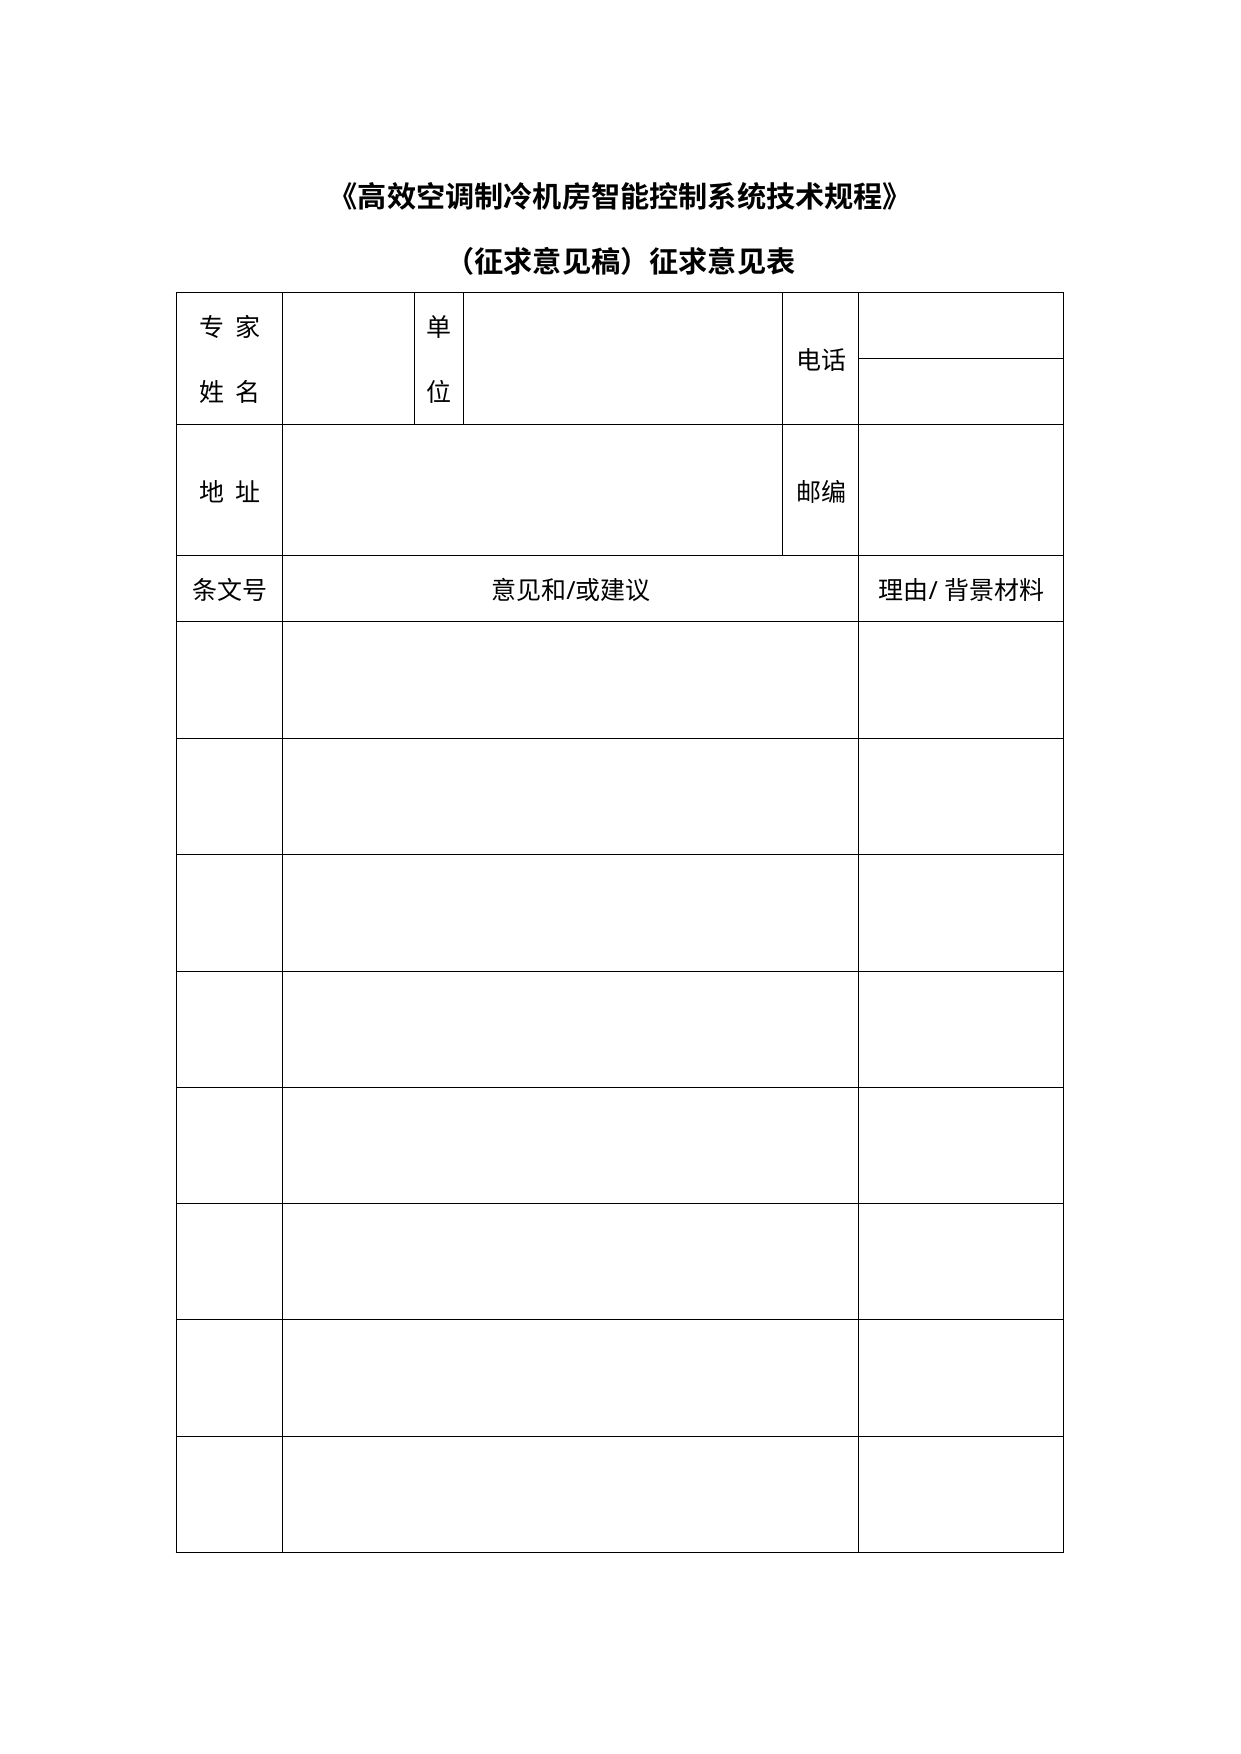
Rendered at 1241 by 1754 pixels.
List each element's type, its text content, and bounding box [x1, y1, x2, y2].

table_cell [283, 972, 858, 1087]
table_cell [177, 1320, 282, 1436]
table_cell [177, 1204, 282, 1319]
table_cell 条文号 [177, 556, 282, 621]
table_cell [283, 1320, 858, 1436]
table_cell [283, 1204, 858, 1319]
table_cell [859, 972, 1063, 1087]
table_cell [859, 622, 1063, 738]
text 《高效空调制冷机房智能控制系统技术规程》 [187, 162, 1053, 227]
table_cell [283, 622, 858, 738]
table_cell [177, 1437, 282, 1552]
table_cell [283, 1088, 858, 1203]
table_cell [859, 359, 1063, 424]
table_cell [859, 425, 1063, 555]
table_cell 地 址 [177, 425, 282, 555]
table_cell [177, 739, 282, 854]
table_cell [859, 1437, 1063, 1552]
table_cell [859, 739, 1063, 854]
table_cell [283, 739, 858, 854]
table_cell 理由/ 背景材料 [859, 556, 1063, 621]
table_header 电话 [783, 293, 858, 424]
table_header 单位 [415, 293, 463, 424]
table_cell 意见和/或建议 [283, 556, 858, 621]
table_cell [859, 855, 1063, 971]
table_cell [283, 425, 782, 555]
table_cell [859, 1320, 1063, 1436]
table_header [859, 293, 1063, 358]
table_cell [177, 972, 282, 1087]
table_cell [283, 1437, 858, 1552]
table_cell [177, 855, 282, 971]
table_header 专 家 姓 名 [177, 293, 282, 424]
table_header [283, 293, 414, 424]
table_cell 邮编 [783, 425, 858, 555]
table_cell [177, 622, 282, 738]
table_header [464, 293, 782, 424]
text （征求意见稿）征求意见表 [187, 227, 1053, 292]
table_cell [283, 855, 858, 971]
table_cell [177, 1088, 282, 1203]
table_cell [859, 1204, 1063, 1319]
table_cell [859, 1088, 1063, 1203]
